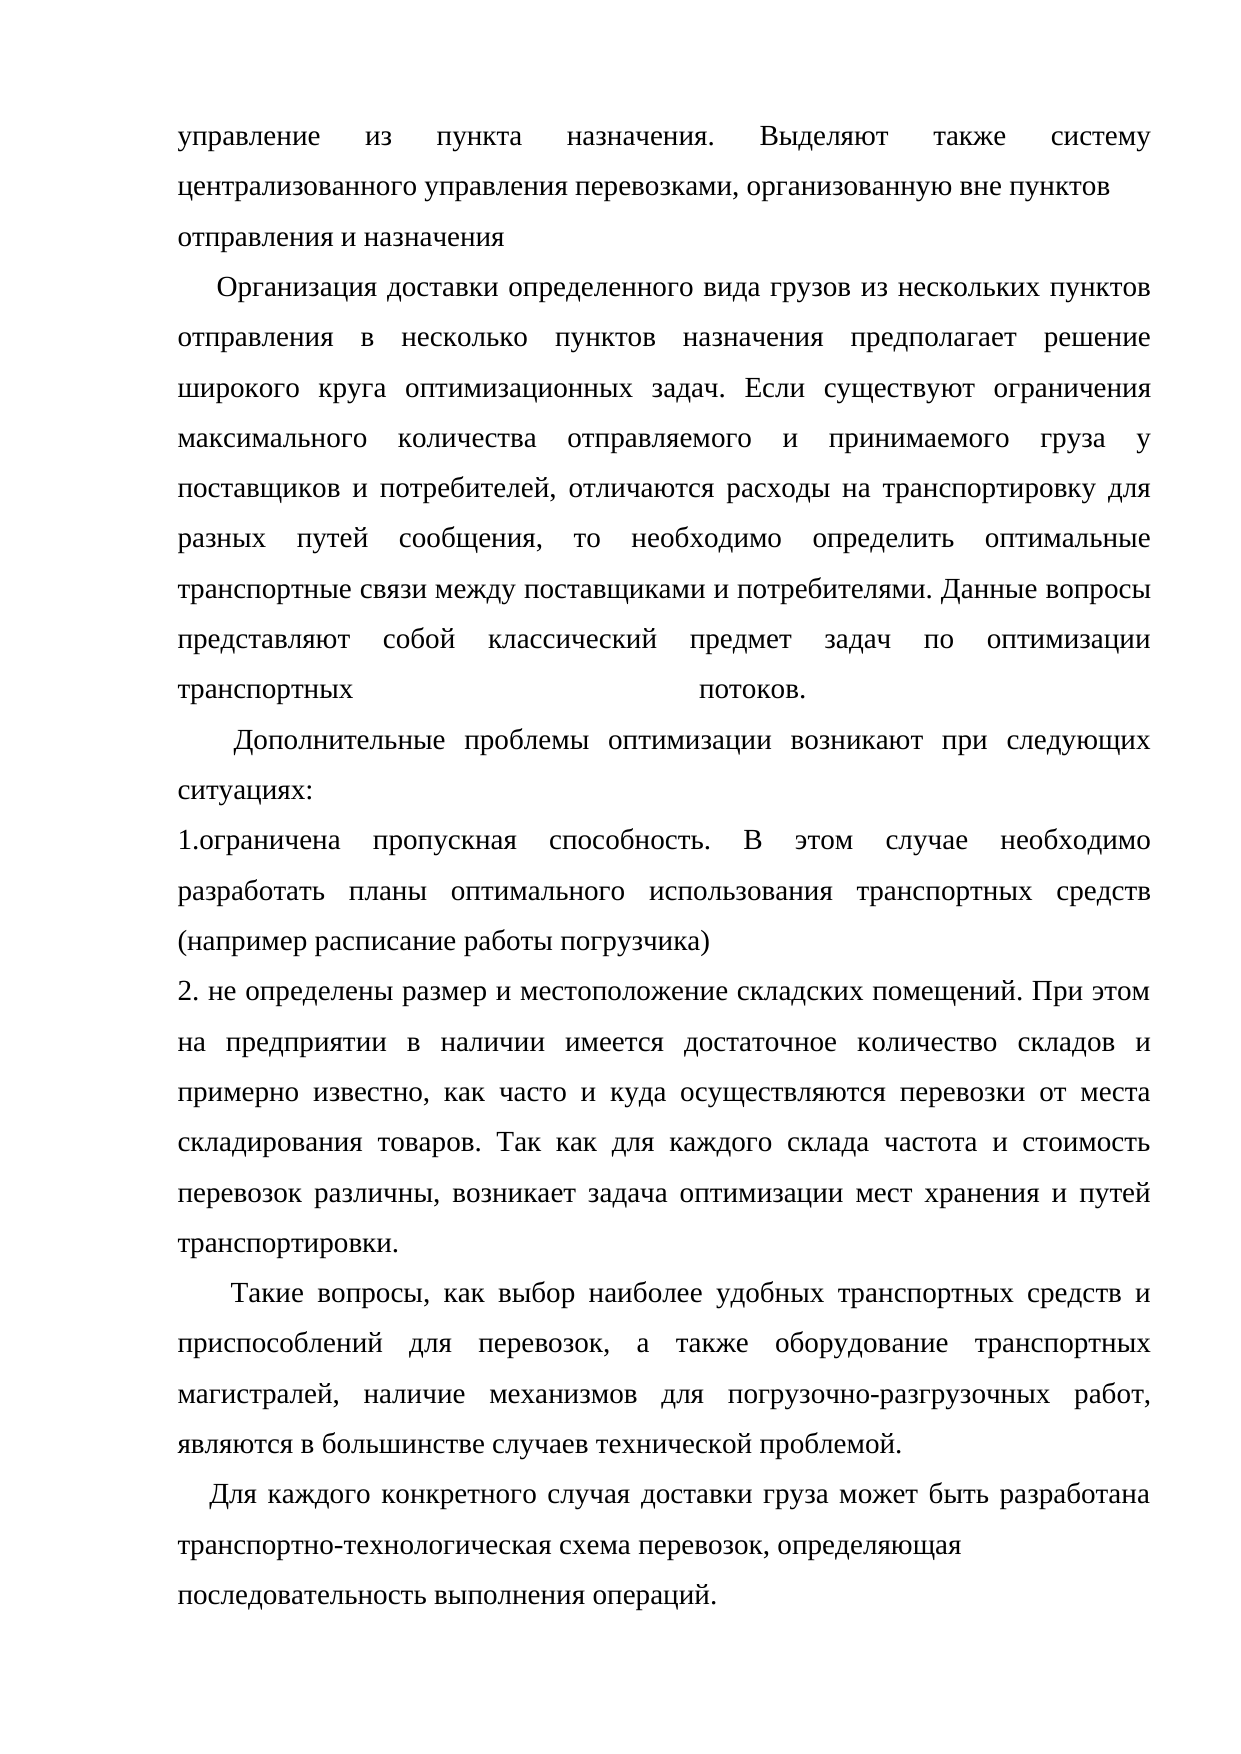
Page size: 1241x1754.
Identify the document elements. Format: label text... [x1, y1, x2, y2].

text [177, 118, 1152, 202]
text последовательность выполнения операций. [177, 1577, 1152, 1611]
text Организация доставки определенного вида грузов из нескольких пунктов отправления в несколько пунктов назначения предполагает решение широкого круга оптимизационных задач. Если существуют ограничения максимального количества отправляемого и принимаемого груза у поставщиков и потребителей, отличаются расходы на транспортировку для разных путей сообщения, то необходимо определить оптимальные транспортные связи между поставщиками и потребителями. Данные вопросы представляют собой классический предмет задач по оптимизации транспортных потоков. Дополнительные проблемы оптимизации возникают при следующих ситуациях: 1.ограничена пропускная способность. В этом случае необходимо разработать планы оптимального использования транспортных средств (например расписание работы погрузчика) [177, 269, 1152, 957]
text 2. не определены размер и местоположение складских помещений. При этом на предприятии в наличии имеется достаточное количество складов и примерно известно, как часто и куда осуществляются перевозки от места складирования товаров. Так как для каждого склада частота и стоимость перевозок различны, возникает задача оптимизации мест хранения и путей транспортировки. Такие вопросы, как выбор наиболее удобных транспортных средств и приспособлений для перевозок, а также оборудование транспортных магистралей, наличие механизмов для погрузочно-разгрузочных работ, являются в большинстве случаев технической проблемой. [177, 973, 1152, 1460]
text отправления и назначения [177, 219, 1152, 252]
text Для каждого конкретного случая доставки груза может быть разработана транспортно-технологическая схема перевозок, определяющая [177, 1477, 1152, 1560]
